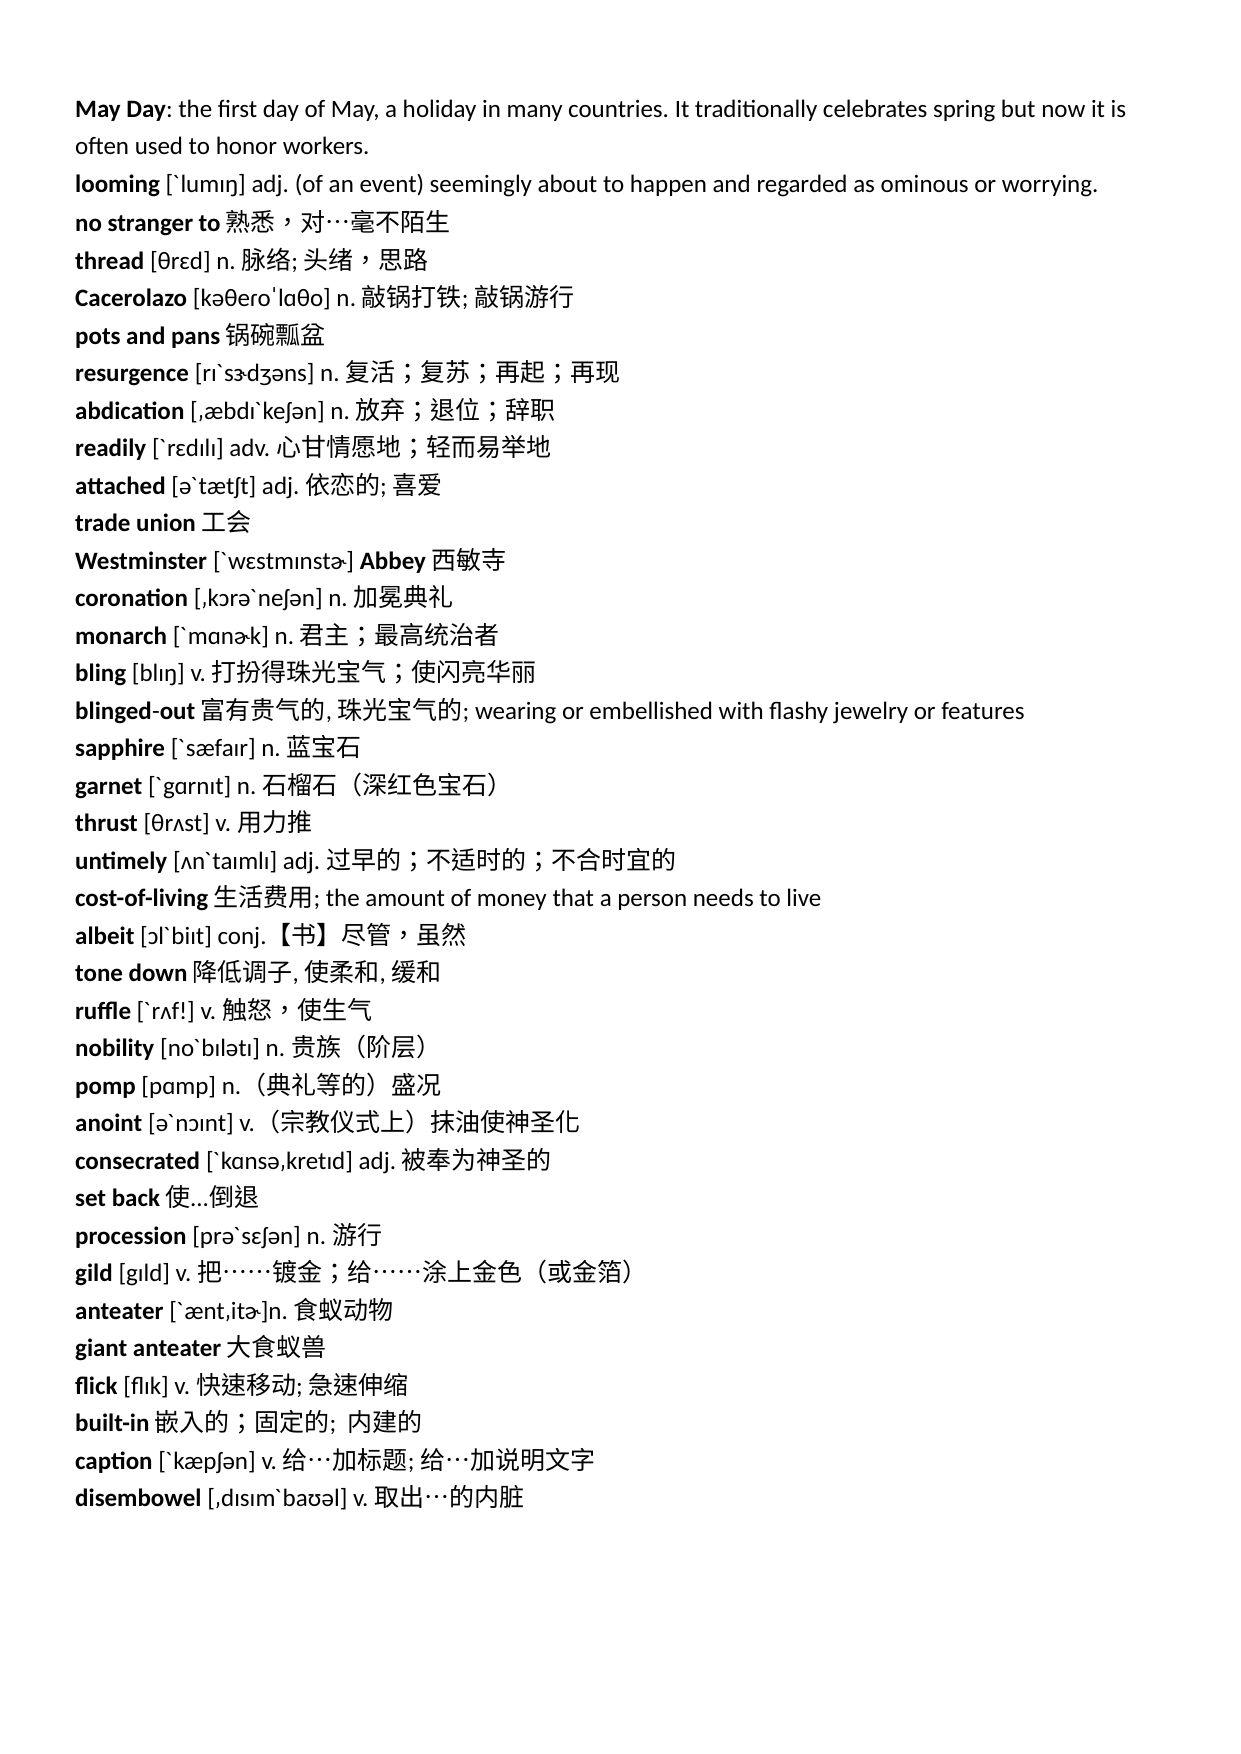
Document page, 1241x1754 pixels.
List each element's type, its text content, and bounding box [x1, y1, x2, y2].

text built-in嵌入的；固定的; 内建的 [75, 1402, 1165, 1439]
text monarch [ˋmɑnɚk] n. 君主；最高统治者 [75, 614, 1165, 652]
text readily [ˋrɛdɪlɪ] adv. 心甘情愿地；轻而易举地 [75, 427, 1165, 464]
text coronation [͵kɔrəˋneʃən] n. 加冕典礼 [75, 577, 1165, 614]
text thrust [θrʌst] v. 用力推 [75, 802, 1165, 839]
text nobility [noˋbɪlətɪ] n. 贵族（阶层） [75, 1027, 1165, 1064]
text set back使...倒退 [75, 1177, 1165, 1214]
text sapphire [ˋsæfaɪr] n. 蓝宝石 [75, 727, 1165, 764]
text no stranger to熟悉，对…毫不陌生 [75, 202, 1165, 239]
text pots and pans锅碗瓢盆 [75, 314, 1165, 352]
text anoint [əˋnɔɪnt] v.（宗教仪式上）抹油使神圣化 [75, 1102, 1165, 1139]
text giant anteater大食蚁兽 [75, 1327, 1165, 1364]
text albeit [ɔlˋbiɪt] conj.【书】尽管，虽然 [75, 914, 1165, 952]
text attached [əˋtætʃt] adj. 依恋的; 喜爱 [75, 464, 1165, 502]
text trade union工会 [75, 502, 1165, 539]
text ruffle [ˋrʌf!] v. 触怒，使生气 [75, 989, 1165, 1027]
text looming [ˋlumɪŋ] adj. (of an event) seemingly about to happen and regarded as ominous or worrying. [75, 164, 1165, 202]
text May Day: the first day of May, a holiday in many countries. It traditionally celebrates spring but now it is often used to honor workers. [75, 89, 1165, 164]
text gild [gɪld] v. 把……镀金；给……涂上金色（或金箔） [75, 1252, 1165, 1289]
text thread [θrɛd] n. 脉络; 头绪，思路 [75, 239, 1165, 277]
text blinged-out 富有贵气的, 珠光宝气的; wearing or embellished with flashy jewelry or features [75, 689, 1165, 727]
text Cacerolazo [kəθeɾoˈlɑθo] n. 敲锅打铁; 敲锅游行 [75, 277, 1165, 314]
text flick [flɪk] v. 快速移动; 急速伸缩 [75, 1364, 1165, 1402]
text tone down降低调子, 使柔和, 缓和 [75, 952, 1165, 989]
text caption [ˋkæpʃən] v. 给…加标题; 给…加说明文字 [75, 1439, 1165, 1477]
text Westminster [ˋwɛstmɪnstɚ] Abbey西敏寺 [75, 539, 1165, 577]
text pomp [pɑmp] n.（典礼等的）盛况 [75, 1064, 1165, 1102]
text bling [blɪŋ] v. 打扮得珠光宝气；使闪亮华丽 [75, 652, 1165, 689]
text resurgence [rɪˋsɝdʒəns] n. 复活；复苏；再起；再现 [75, 352, 1165, 389]
text untimely [ʌnˋtaɪmlɪ] adj. 过早的；不适时的；不合时宜的 [75, 839, 1165, 877]
text garnet [ˋgɑrnɪt] n. 石榴石（深红色宝石） [75, 764, 1165, 802]
text cost-of-living生活费用; the amount of money that a person needs to live [75, 877, 1165, 914]
text procession [prəˋsɛʃən] n. 游行 [75, 1214, 1165, 1252]
text abdication [͵æbdɪˋkeʃən] n. 放弃；退位；辞职 [75, 389, 1165, 427]
text disembowel [͵dɪsɪmˋbaʊəl] v. 取出…的内脏 [75, 1477, 1165, 1514]
text anteater [ˋænt͵itɚ]n. 食蚁动物 [75, 1289, 1165, 1327]
text consecrated [ˋkɑnsə͵kretɪd] adj. 被奉为神圣的 [75, 1139, 1165, 1177]
